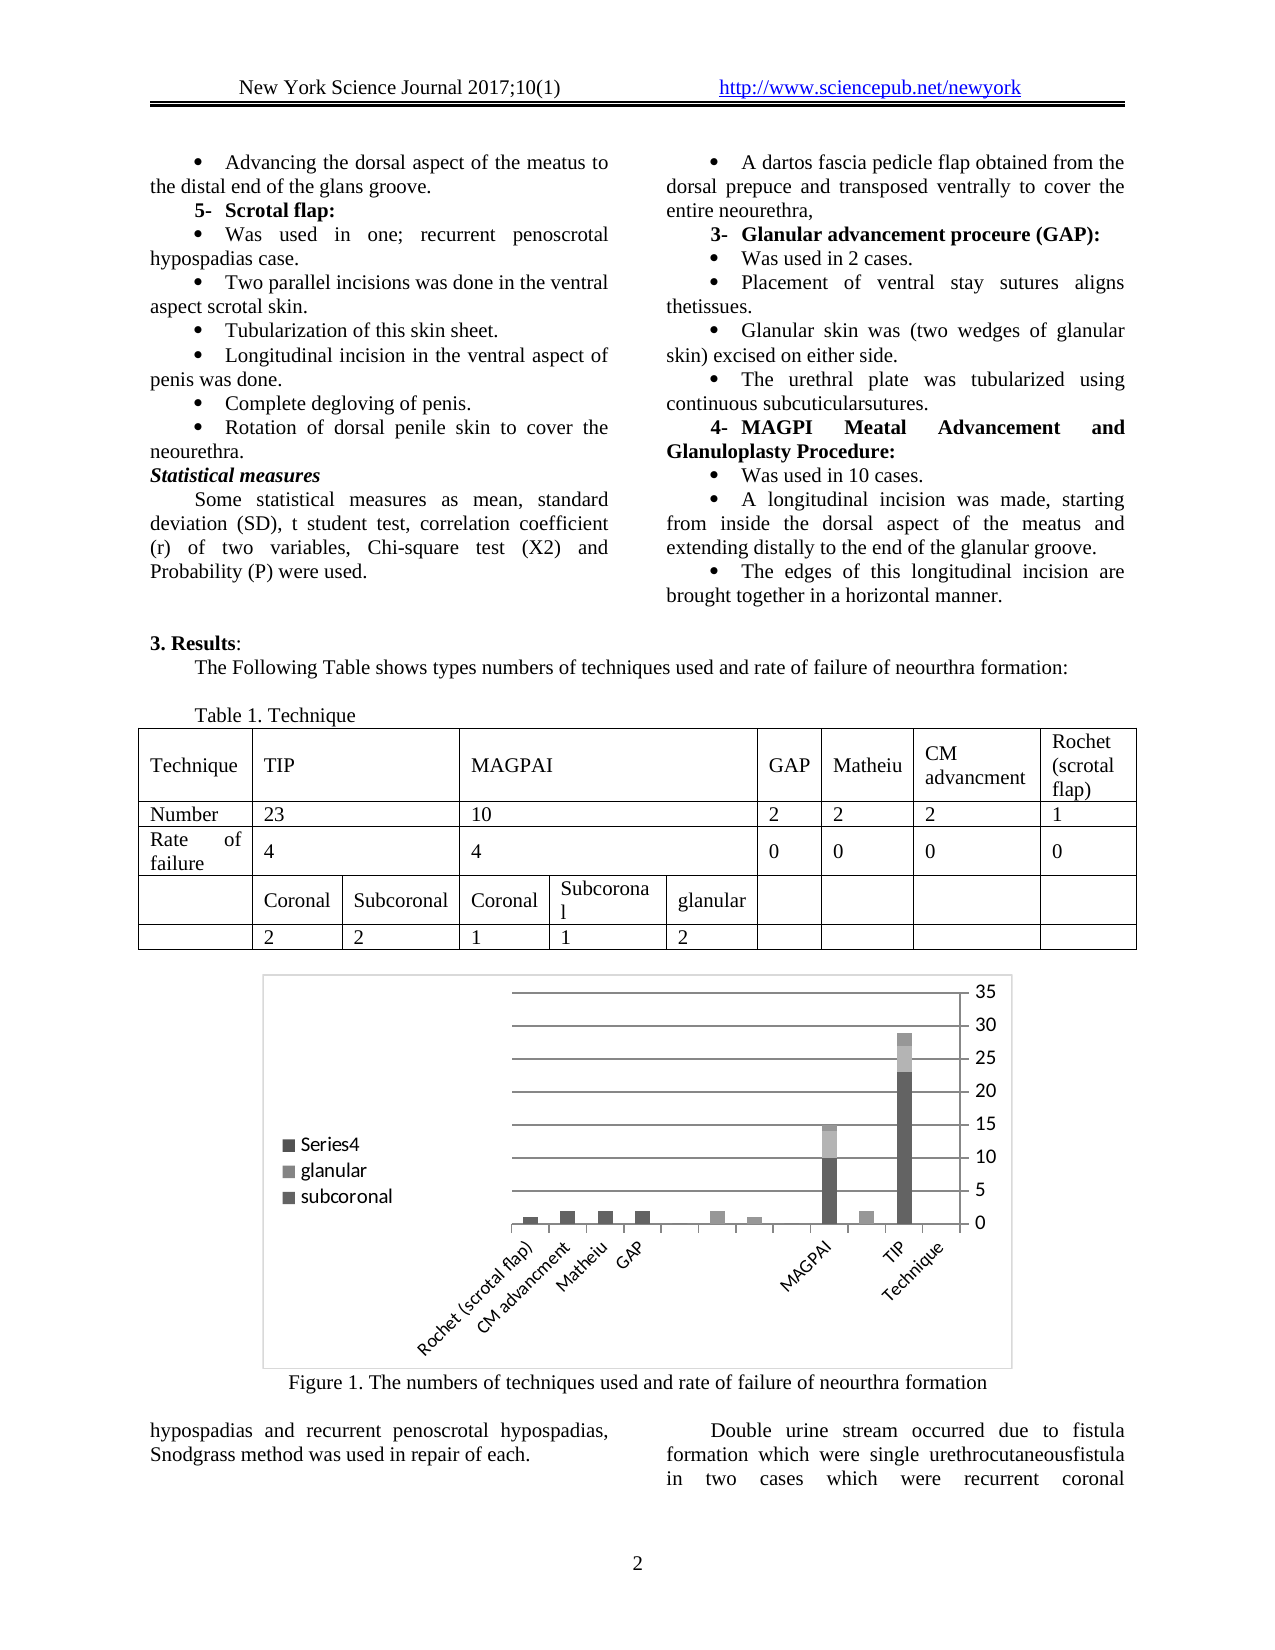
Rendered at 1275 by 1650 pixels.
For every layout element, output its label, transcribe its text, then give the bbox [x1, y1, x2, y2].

list Glanular advancement proceure (GAP): [666, 222, 1125, 246]
table_cell [139, 925, 252, 949]
table_cell Number [139, 802, 252, 826]
table_cell 23 [253, 802, 459, 826]
table_cell [822, 925, 913, 949]
table_cell Coronal [460, 876, 549, 924]
list The edges of this longitudinal incision are brought together in a horizontal manner. [666, 559, 1125, 607]
list The urethral plate was tubularized using continuous subcuticularsutures. [666, 367, 1125, 415]
text Statistical measures [150, 463, 609, 487]
list Was used in 2 cases. [666, 246, 1125, 270]
table_cell 0 [758, 827, 821, 875]
list Complete degloving of penis. [150, 391, 609, 415]
table_cell 2 [343, 925, 459, 949]
table_cell [1041, 925, 1136, 949]
list A longitudinal incision was made, starting from inside the dorsal aspect of the meatus and extending distally to the end of the glanular groove. [666, 487, 1125, 559]
table_cell 0 [822, 827, 913, 875]
table_cell 2 [253, 925, 342, 949]
table_cell [758, 925, 821, 949]
table_cell 2 [667, 925, 757, 949]
table_cell [758, 876, 821, 924]
table_header CM advancment [914, 729, 1040, 801]
table_cell 4 [253, 827, 459, 875]
table_cell 1 [1041, 802, 1136, 826]
list Two parallel incisions was done in the ventral aspect scrotal skin. [150, 270, 609, 318]
table_cell 2 [758, 802, 821, 826]
list MAGPI Meatal Advancement and Glanuloplasty Procedure: [666, 415, 1125, 463]
table_cell Coronal [253, 876, 342, 924]
table_cell 4 [460, 827, 757, 875]
table_header TIP [253, 729, 459, 801]
text Table 1. Technique [150, 703, 1125, 727]
text Double urine stream occurred due to fistula formation which were single urethrocutaneousfistula in two cases which were recurrent coronal hypospadias and recurrent penoscrotal hypospadias, Snodgrass method was used in repair of each. [666, 1418, 1125, 1490]
table_cell 0 [1041, 827, 1136, 875]
list Scrotal flap: [150, 198, 609, 222]
table_header Technique [139, 729, 252, 801]
list Rotation of dorsal penile skin to cover the neourethra. [150, 415, 609, 463]
list A dartos fascia pedicle flap obtained from the dorsal prepuce and transposed ventrally to cover the entire neourethra, [666, 150, 1125, 222]
list Was used in 10 cases. [666, 463, 1125, 487]
table_cell Rate of failure [139, 827, 252, 875]
text Some statistical measures as mean, standard deviation (SD), t student test, correlation coefficient (r) of two variables, Chi-square test (X2) and Probability (P) were used. [150, 487, 609, 583]
list Advancing the dorsal aspect of the meatus to the distal end of the glans groove. [150, 150, 609, 198]
table_cell 0 [914, 827, 1040, 875]
list Glanular skin was (two wedges of glanular skin) excised on either side. [666, 318, 1125, 367]
table_cell 2 [822, 802, 913, 826]
list Was used in one; recurrent penoscrotal hypospadias case. [150, 222, 609, 270]
table_header Rochet (scrotal flap) [1041, 729, 1136, 801]
list Placement of ventral stay sutures aligns thetissues. [666, 270, 1125, 318]
table_cell [139, 876, 252, 924]
table_cell 1 [550, 925, 666, 949]
table_cell Subcoronal [550, 876, 666, 924]
table_header GAP [758, 729, 821, 801]
table_cell [822, 876, 913, 924]
text 3. Results: [150, 631, 1125, 655]
table_header Matheiu [822, 729, 913, 801]
text Figure 1. The numbers of techniques used and rate of failure of neourthra formation [150, 1369, 1125, 1394]
text Double urine stream occurred due to fistula formation which were single urethrocutaneousfistula in two cases which were recurrent coronal hypospadias and recurrent penoscrotal hypospadias, Snodgrass method was used in repair of each. [150, 1418, 609, 1466]
list Tubularization of this skin sheet. [150, 318, 609, 342]
table_cell [914, 876, 1040, 924]
list Longitudinal incision in the ventral aspect of penis was done. [150, 342, 609, 391]
table_cell 2 [914, 802, 1040, 826]
table_cell Subcoronal [343, 876, 459, 924]
table_header MAGPAI [460, 729, 757, 801]
table_cell [1041, 876, 1136, 924]
table_cell 1 [460, 925, 549, 949]
table_cell [914, 925, 1040, 949]
text The Following Table shows types numbers of techniques used and rate of failure of neourthra formation: [150, 655, 1125, 679]
table_cell 10 [460, 802, 757, 826]
table_cell glanular [667, 876, 757, 924]
